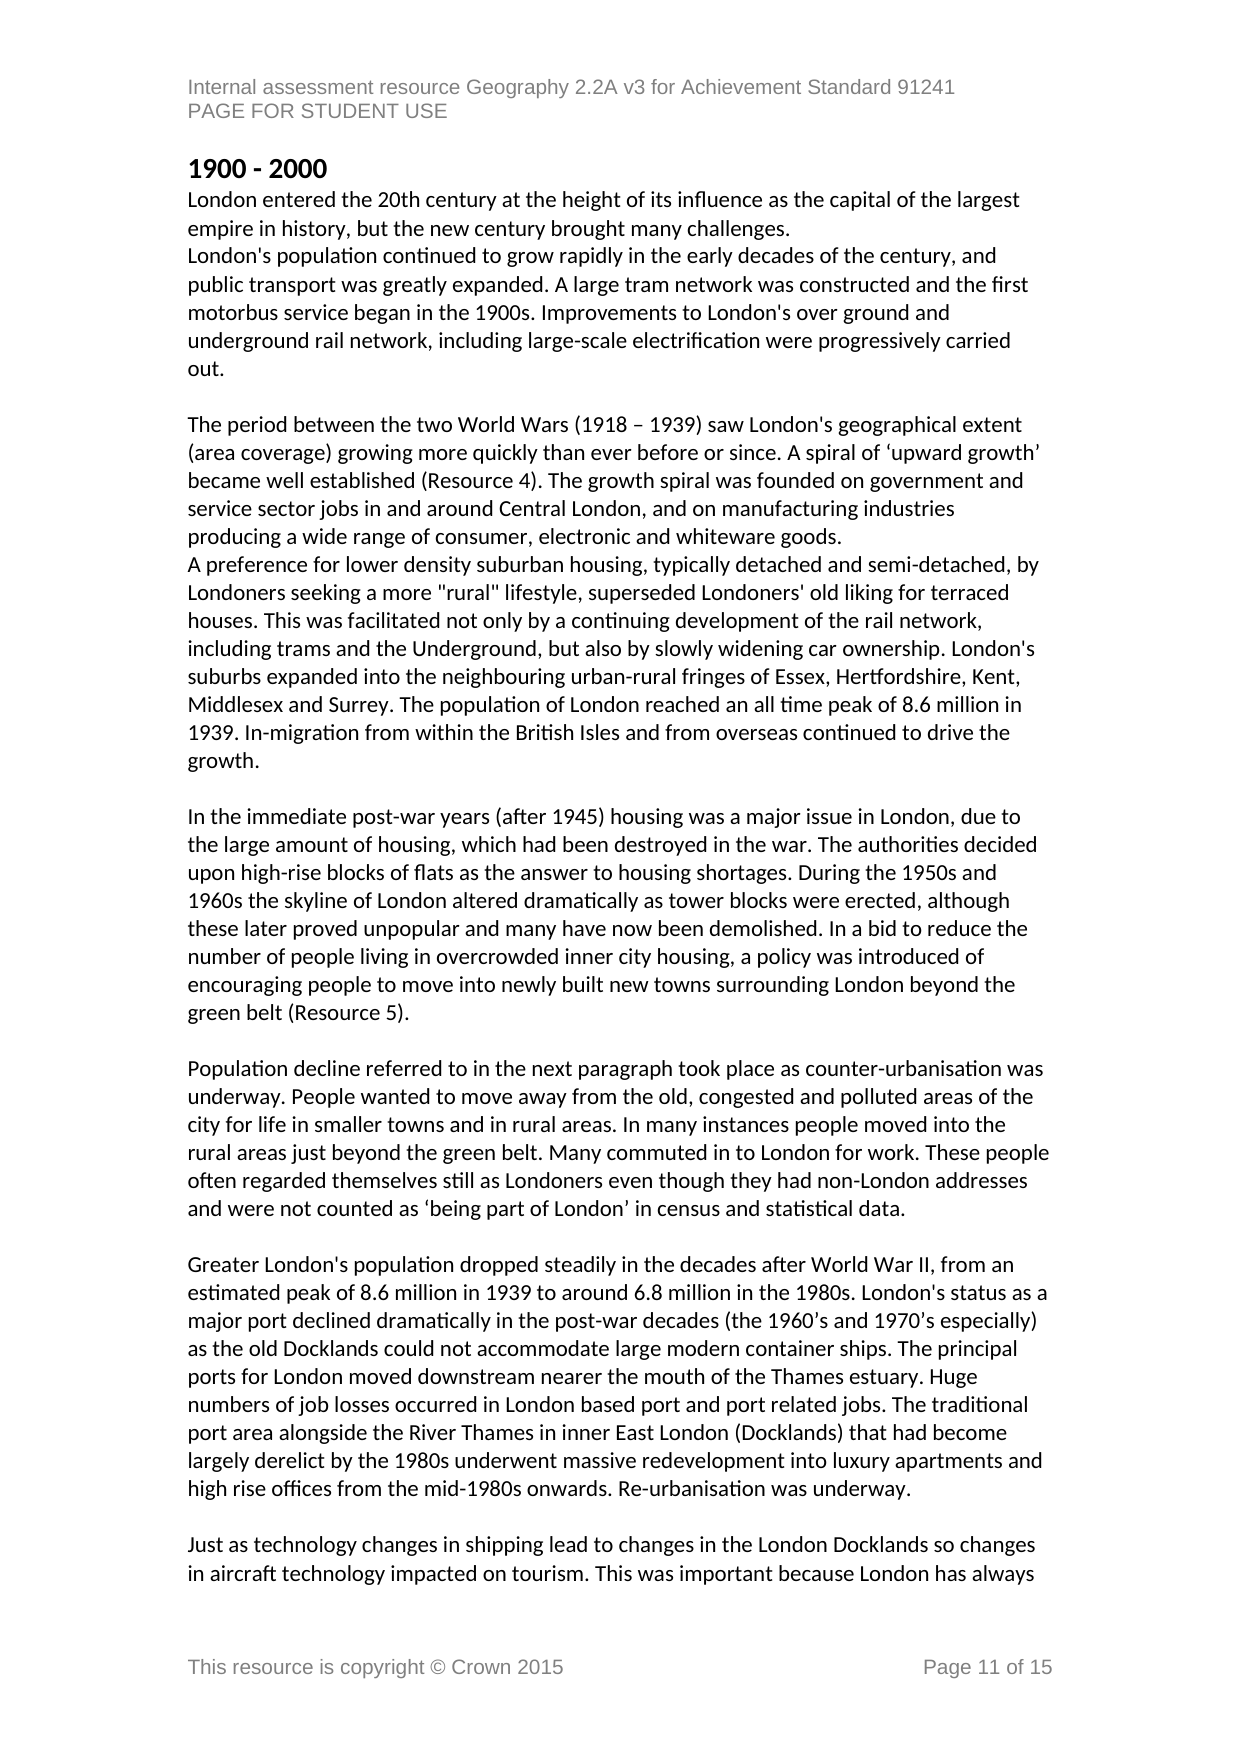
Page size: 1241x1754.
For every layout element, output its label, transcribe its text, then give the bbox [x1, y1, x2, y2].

text In the immediate post-war years (after 1945) housing was a major issue in London, due to the large amount of housing, which had been destroyed in the war. The authorities decided upon high-rise blocks of flats as the answer to housing shortages. During the 1950s and 1960s the skyline of London altered dramatically as tower blocks were erected, although these later proved unpopular and many have now been demolished. In a bid to reduce the number of people living in overcrowded inner city housing, a policy was introduced of encouraging people to move into newly built new towns surrounding London beyond the green belt (Resource 5). [187, 802, 1053, 1026]
text The period between the two World Wars (1918 – 1939) saw London's geographical extent (area coverage) growing more quickly than ever before or since. A spiral of ‘upward growth’ became well established (Resource 4). The growth spiral was founded on government and service sector jobs in and around Central London, and on manufacturing industries producing a wide range of consumer, electronic and whiteware goods. [187, 410, 1053, 550]
text Population decline referred to in the next paragraph took place as counter-urbanisation was underway. People wanted to move away from the old, congested and polluted areas of the city for life in smaller towns and in rural areas. In many instances people moved into the rural areas just beyond the green belt. Many commuted in to London for work. These people often regarded themselves still as Londoners even though they had non-London addresses and were not counted as ‘being part of London’ in census and statistical data. [187, 1054, 1053, 1222]
text London's population continued to grow rapidly in the early decades of the century, and public transport was greatly expanded. A large tram network was constructed and the first motorbus service began in the 1900s. Improvements to London's over ground and underground rail network, including large-scale electrification were progressively carried out. [187, 242, 1053, 382]
text London entered the 20th century at the height of its influence as the capital of the largest empire in history, but the new century brought many challenges. [187, 186, 1053, 242]
text 1900 - 2000 [187, 150, 1053, 186]
text A preference for lower density suburban housing, typically detached and semi-detached, by Londoners seeking a more "rural" lifestyle, superseded Londoners' old liking for terraced houses. This was facilitated not only by a continuing development of the rail network, including trams and the Underground, but also by slowly widening car ownership. London's suburbs expanded into the neighbouring urban-rural fringes of Essex, Hertfordshire, Kent, Middlesex and Surrey. The population of London reached an all time peak of 8.6 million in 1939. In-migration from within the British Isles and from overseas continued to drive the growth. [187, 550, 1053, 774]
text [187, 1531, 1053, 1587]
text Greater London's population dropped steadily in the decades after World War II, from an estimated peak of 8.6 million in 1939 to around 6.8 million in the 1980s. London's status as a major port declined dramatically in the post-war decades (the 1960’s and 1970’s especially) as the old Docklands could not accommodate large modern container ships. The principal ports for London moved downstream nearer the mouth of the Thames estuary. Huge numbers of job losses occurred in London based port and port related jobs. The traditional port area alongside the River Thames in inner East London (Docklands) that had become largely derelict by the 1980s underwent massive redevelopment into luxury apartments and high rise offices from the mid-1980s onwards. Re-urbanisation was underway. [187, 1250, 1053, 1503]
